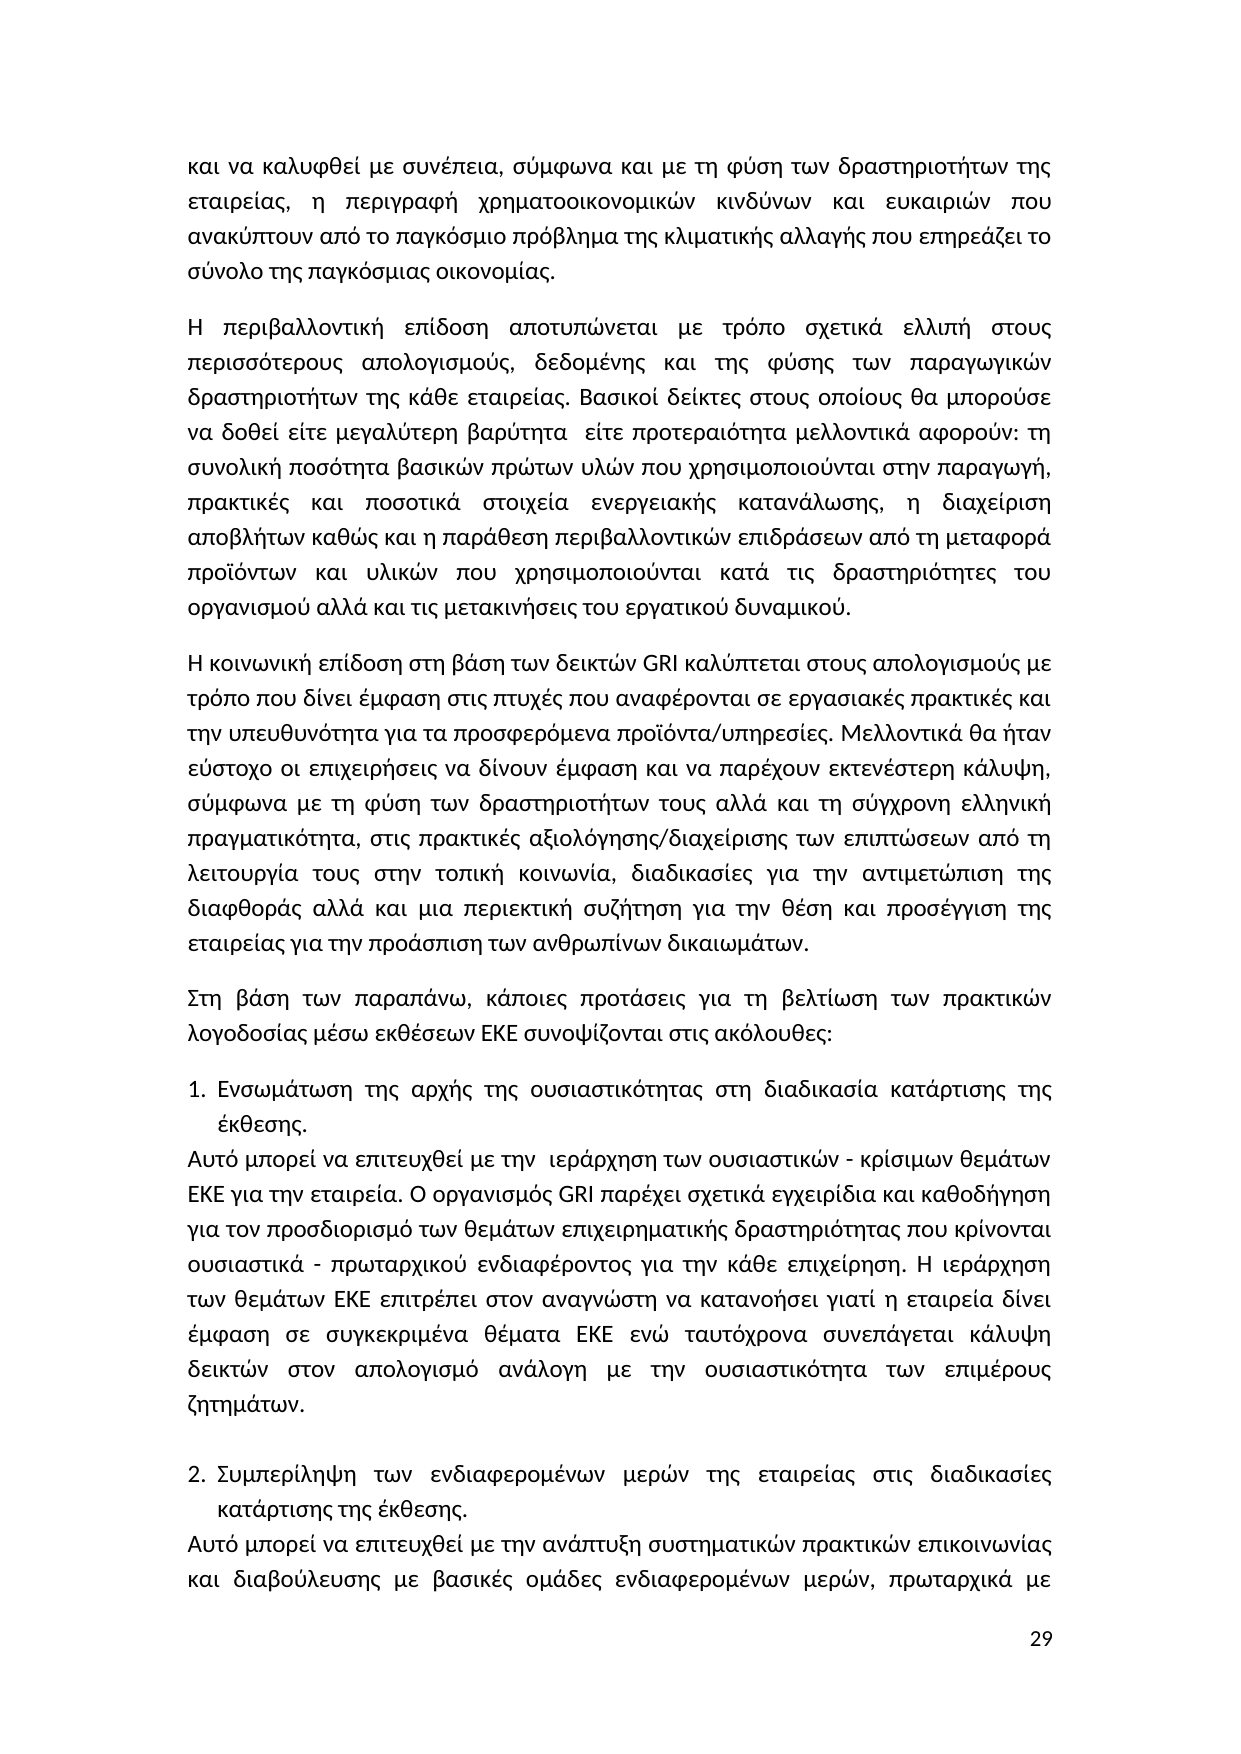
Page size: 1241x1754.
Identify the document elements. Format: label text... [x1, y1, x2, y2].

text Η κοινωνική επίδοση στη βάση των δεικτών GRI καλύπτεται στους απολογισμούς με τρόπο που δίνει έμφαση στις πτυχές που αναφέρονται σε εργασιακές πρακτικές και την υπευθυνότητα για τα προσφερόμενα προϊόντα/υπηρεσίες. Μελλοντικά θα ήταν εύστοχο οι επιχειρήσεις να δίνουν έμφαση και να παρέχουν εκτενέστερη κάλυψη, σύμφωνα με τη φύση των δραστηριοτήτων τους αλλά και τη σύγχρονη ελληνική πραγματικότητα, στις πρακτικές αξιολόγησης/διαχείρισης των επιπτώσεων από τη λειτουργία τους στην τοπική κοινωνία, διαδικασίες για την αντιμετώπιση της διαφθοράς αλλά και μια περιεκτική συζήτηση για την θέση και προσέγγιση της εταιρείας για την προάσπιση των ανθρωπίνων δικαιωμάτων. [187, 647, 1053, 957]
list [187, 1528, 1053, 1594]
text Στη βάση των παραπάνω, κάποιες προτάσεις για τη βελτίωση των πρακτικών λογοδοσίας μέσω εκθέσεων ΕΚΕ συνοψίζονται στις ακόλουθες: [187, 982, 1053, 1048]
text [187, 150, 1053, 286]
list Ενσωμάτωση της αρχής της ουσιαστικότητας στη διαδικασία κατάρτισης της έκθεσης. [187, 1073, 1053, 1139]
list Συμπερίληψη των ενδιαφερομένων μερών της εταιρείας στις διαδικασίες κατάρτισης της έκθεσης. [187, 1458, 1053, 1524]
text Η περιβαλλοντική επίδοση αποτυπώνεται με τρόπο σχετικά ελλιπή στους περισσότερους απολογισμούς, δεδομένης και της φύσης των παραγωγικών δραστηριοτήτων της κάθε εταιρείας. Βασικοί δείκτες στους οποίους θα μπορούσε να δοθεί είτε μεγαλύτερη βαρύτητα είτε προτεραιότητα μελλοντικά αφορούν: τη συνολική ποσότητα βασικών πρώτων υλών που χρησιμοποιούνται στην παραγωγή, πρακτικές και ποσοτικά στοιχεία ενεργειακής κατανάλωσης, η διαχείριση αποβλήτων καθώς και η παράθεση περιβαλλοντικών επιδράσεων από τη μεταφορά προϊόντων και υλικών που χρησιμοποιούνται κατά τις δραστηριότητες του οργανισμού αλλά και τις μετακινήσεις του εργατικού δυναμικού. [187, 311, 1053, 621]
list Αυτό μπορεί να επιτευχθεί με την ιεράρχηση των ουσιαστικών - κρίσιμων θεμάτων ΕΚΕ για την εταιρεία. Ο οργανισμός GRI παρέχει σχετικά εγχειρίδια και καθοδήγηση για τον προσδιορισμό των θεμάτων επιχειρηματικής δραστηριότητας που κρίνονται ουσιαστικά - πρωταρχικού ενδιαφέροντος για την κάθε επιχείρηση. Η ιεράρχηση των θεμάτων ΕΚΕ επιτρέπει στον αναγνώστη να κατανοήσει γιατί η εταιρεία δίνει έμφαση σε συγκεκριμένα θέματα ΕΚΕ ενώ ταυτόχρονα συνεπάγεται κάλυψη δεικτών στον απολογισμό ανάλογη με την ουσιαστικότητα των επιμέρους ζητημάτων. [187, 1143, 1053, 1419]
